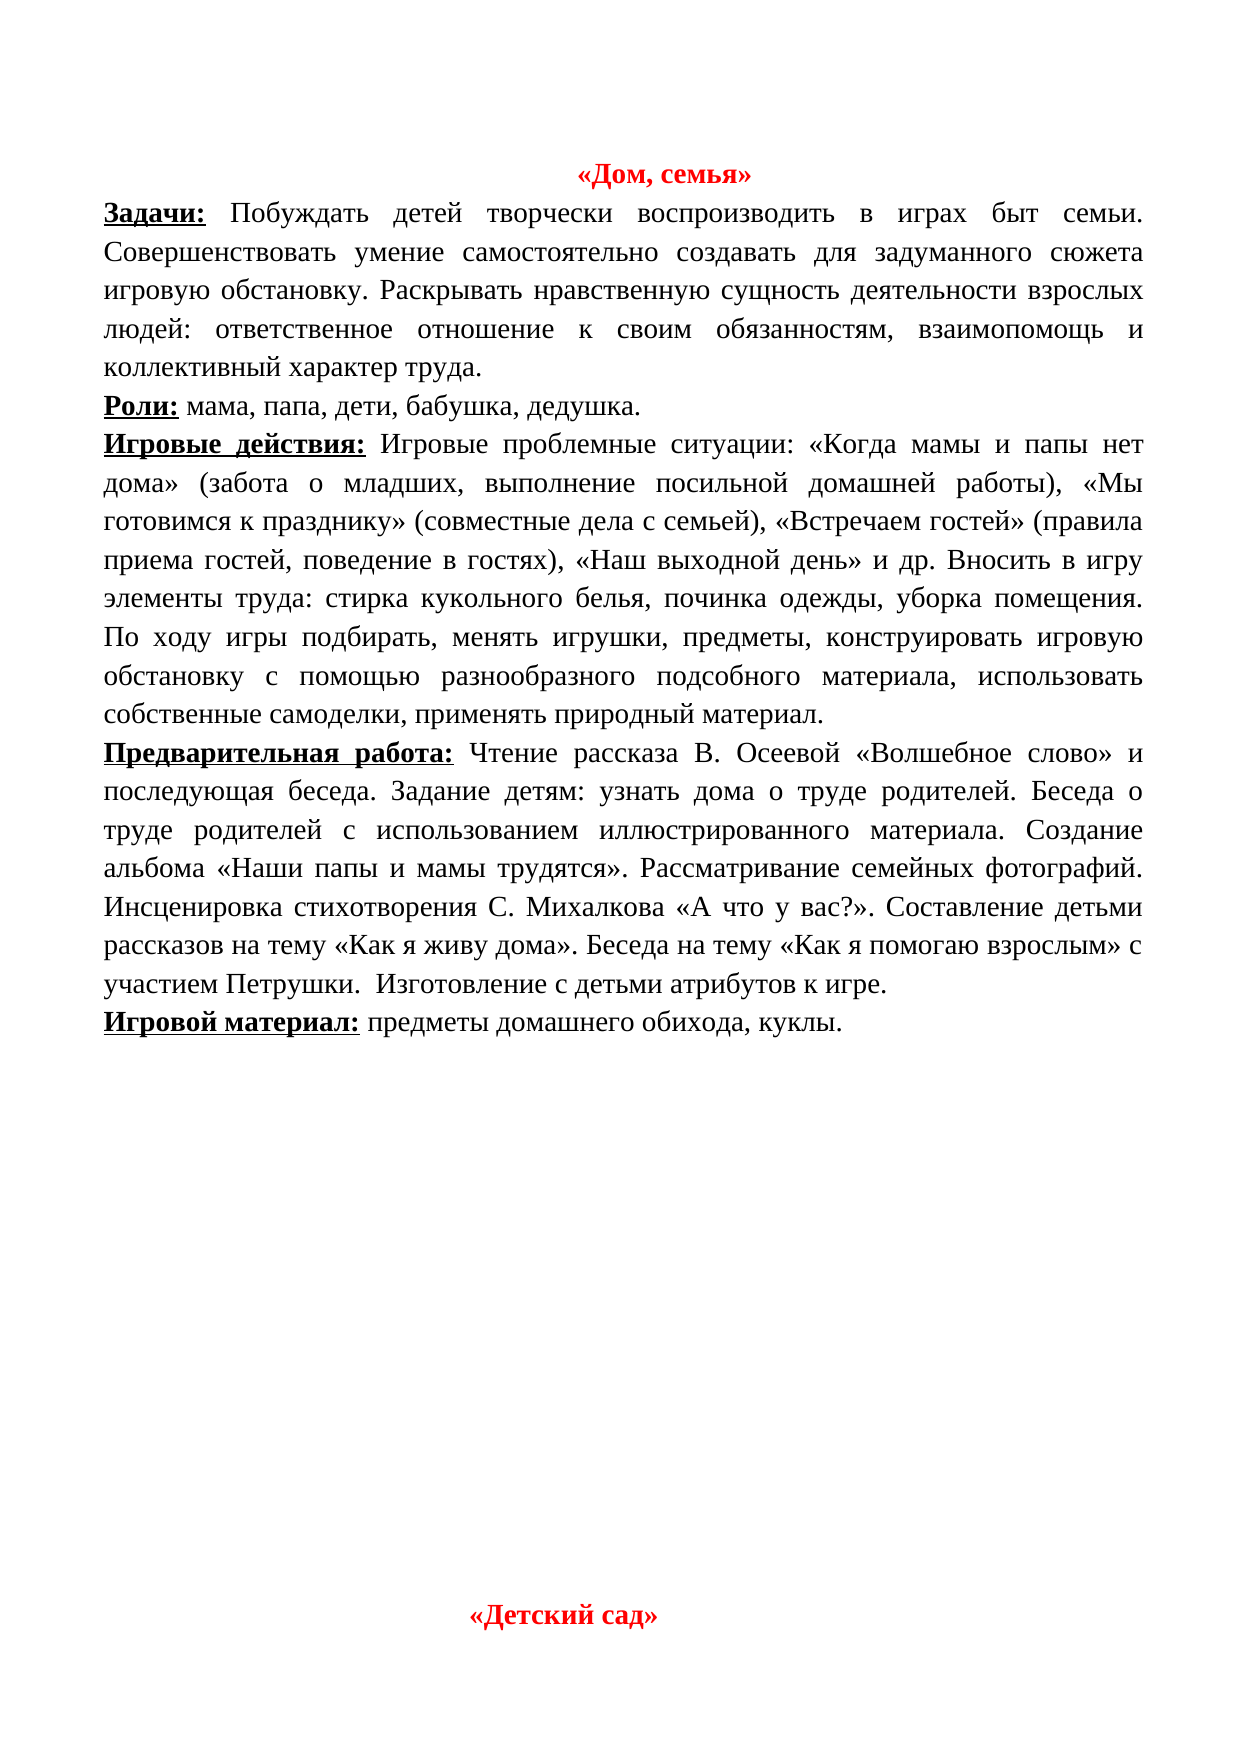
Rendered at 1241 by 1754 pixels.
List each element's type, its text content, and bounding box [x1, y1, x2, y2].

text Предварительная работа: Чтение рассказа В. Осеевой «Волшебное слово» и последующая беседа. Задание детям: узнать дома о труде родителей. Беседа о труде родителей с использованием иллюстрированного материала. Создание альбома «Наши папы и мамы трудятся». Рассматривание семейных фотографий. Инсценировка стихотворения С. Михалкова «А что у вас?». Составление детьми рассказов на тему «Как я живу дома». Беседа на тему «Как я помогаю взрослым» с участием Петрушки. Изготовление с детьми атрибутов к игре. [103, 735, 1144, 999]
text «Дом, семья» [177, 157, 1152, 190]
text Игровые действия: Игровые проблемные ситуации: «Когда мамы и папы нет дома» (забота о младших, выполнение посильной домашней работы), «Мы готовимся к празднику» (совместные дела с семьей), «Встречаем гостей» (правила приема гостей, поведение в гостях), «Наш выходной день» и др. Вносить в игру элементы труда: стирка кукольного белья, починка одежды, уборка помещения. По ходу игры подбирать, менять игрушки, предметы, конструировать игровую обстановку с помощью разнообразного подсобного материала, использовать собственные самоделки, применять природный материал. [103, 426, 1144, 730]
text «Детский сад» [177, 1597, 1211, 1631]
text Роли: мама, папа, дети, бабушка, дедушка. [103, 388, 1144, 421]
text Задачи: Побуждать детей творчески воспроизводить в играх быт семьи. Совершенствовать умение самостоятельно создавать для задуманного сюжета игровую обстановку. Раскрывать нравственную сущность деятельности взрослых людей: ответственное отношение к своим обязанностям, взаимопомощь и коллективный характер труда. [103, 195, 1144, 383]
text Игровой материал: предметы домашнего обихода, куклы. [103, 1004, 1144, 1038]
